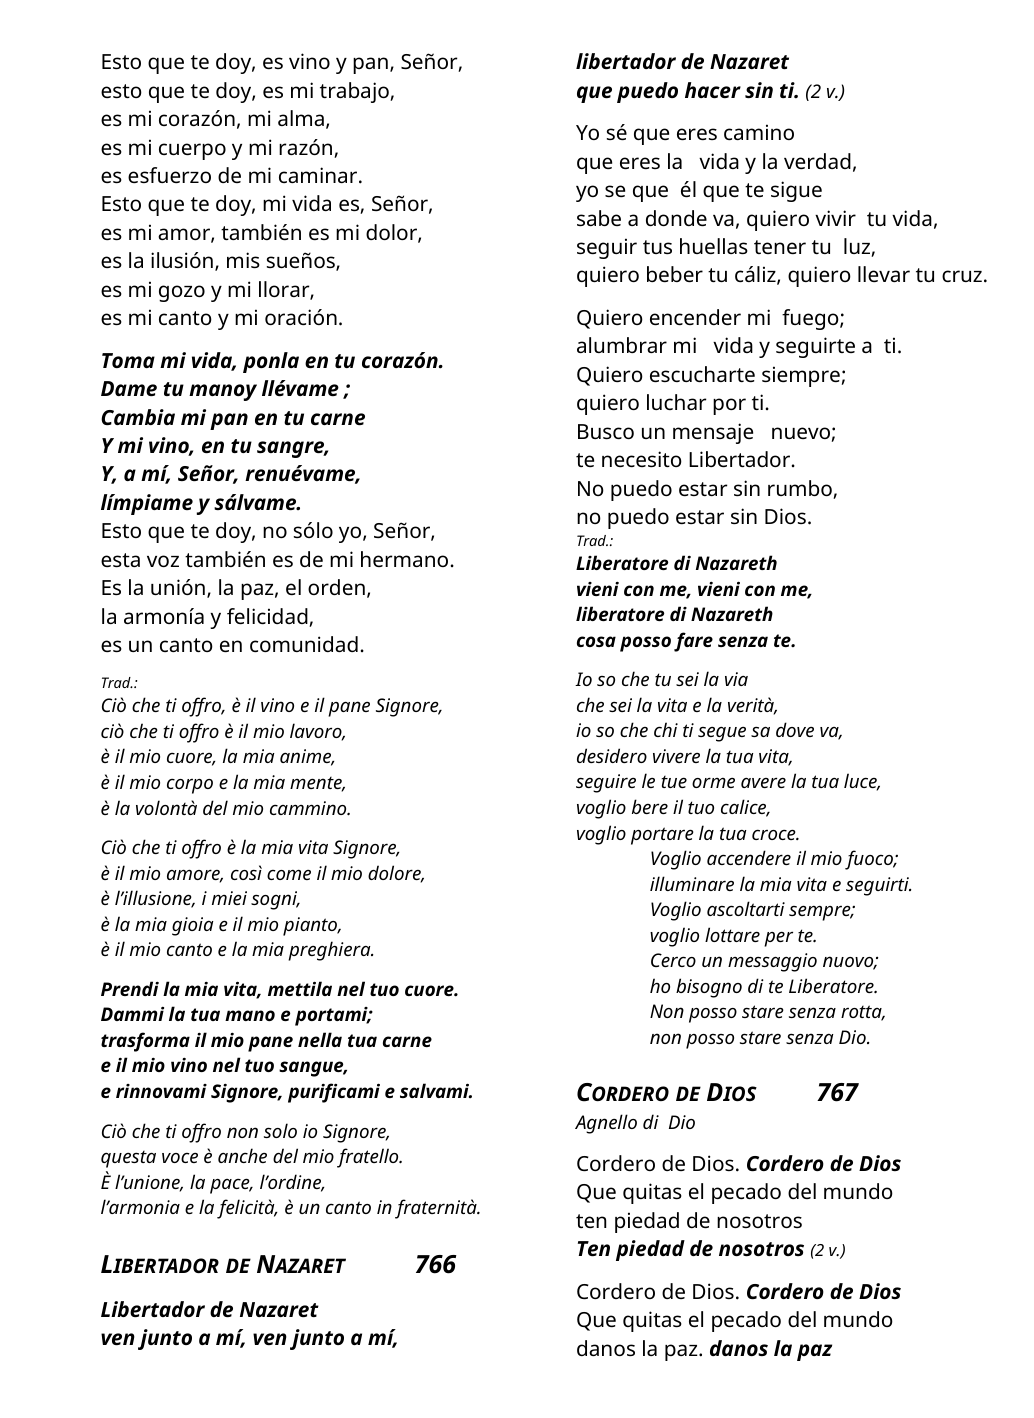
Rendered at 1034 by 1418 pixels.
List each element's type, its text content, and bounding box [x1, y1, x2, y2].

text Io so che tu sei la via [576, 667, 992, 692]
text Libertador de Nazaret [100, 1295, 517, 1323]
text è il mio amore, così come il mio dolore, [100, 860, 517, 886]
text l’armonia e la felicità, è un canto in fraternità. [100, 1194, 517, 1220]
text cosa posso fare senza te. [576, 627, 992, 653]
text Liberatore di Nazareth [576, 551, 992, 576]
text non posso stare senza Dio. [649, 1024, 992, 1049]
text quiero beber tu cáliz, quiero llevar tu cruz. [576, 261, 992, 289]
text Toma mi vida, ponla en tu corazón. [100, 346, 517, 374]
text alumbrar mi vida y seguirte a ti. [576, 332, 992, 360]
text Voglio ascoltarti sempre; [649, 896, 992, 922]
subtitle Libertador de Nazaret 766 [100, 1246, 517, 1281]
text questa voce è anche del mio fratello. [100, 1143, 517, 1169]
text yo se que él que te sigue [576, 175, 992, 204]
text Cordero de Dios. Cordero de Dios [576, 1277, 992, 1305]
text e rinnovami Signore, purificami e salvami. [100, 1078, 517, 1104]
text Esto que te doy, no sólo yo, Señor, [100, 516, 517, 545]
text e il mio vino nel tuo sangue, [100, 1053, 517, 1078]
text è il mio cuore, la mia anime, [100, 744, 517, 769]
text desidero vivere la tua vita, [576, 743, 992, 769]
text Ciò che ti offro non solo io Signore, [100, 1118, 517, 1143]
text Voglio accendere il mio fuoco; [649, 845, 992, 871]
text illuminare la mia vita e seguirti. [649, 871, 992, 896]
text Ciò che ti offro, è il vino e il pane Signore, [100, 693, 517, 718]
text Esto que te doy, es vino y pan, Señor, [100, 47, 517, 76]
text Esto que te doy, mi vida es, Señor, [100, 189, 517, 218]
text seguir tus huellas tener tu luz, [576, 232, 992, 261]
text Que quitas el pecado del mundo [576, 1177, 992, 1206]
text ciò che ti offro è il mio lavoro, [100, 718, 517, 744]
text Quiero encender mi fuego; [576, 303, 992, 332]
text sabe a donde va, quiero vivir tu vida, [576, 204, 992, 232]
text seguire le tue orme avere la tua luce, [576, 769, 992, 794]
text que eres la vida y la verdad, [576, 147, 992, 175]
text È l’unione, la pace, l’ordine, [100, 1169, 517, 1194]
text te necesito Libertador. [576, 445, 992, 474]
text Y, a mí, Señor, renuévame, [100, 459, 517, 488]
text liberatore di Nazareth [576, 602, 992, 627]
text Es la unión, la paz, el orden, [100, 573, 517, 602]
text è la volontà del mio cammino. [100, 795, 517, 820]
text es mi amor, también es mi dolor, [100, 218, 517, 246]
text voglio bere il tuo calice, [576, 794, 992, 820]
text es esfuerzo de mi caminar. [100, 161, 517, 189]
text Dammi la tua mano e portami; [100, 1002, 517, 1027]
text No puedo estar sin rumbo, [576, 474, 992, 502]
text che sei la vita e la verità, [576, 692, 992, 718]
text la armonía y felicidad, [100, 602, 517, 630]
text è la mia gioia e il mio pianto, [100, 911, 517, 937]
text Yo sé que eres camino [576, 118, 992, 147]
text Trad.: [576, 531, 992, 551]
text quiero luchar por ti. [576, 388, 992, 417]
text esto que te doy, es mi trabajo, [100, 76, 517, 104]
text es mi corazón, mi alma, [100, 104, 517, 133]
text danos la paz. danos la paz [576, 1334, 992, 1362]
text es mi canto y mi oración. [100, 303, 517, 332]
text que puedo hacer sin ti. (2 v.) [576, 76, 992, 104]
text voglio lottare per te. [649, 922, 992, 947]
text es un canto en comunidad. [100, 630, 517, 659]
text Y mi vino, en tu sangre, [100, 431, 517, 459]
text esta voz también es de mi hermano. [100, 545, 517, 573]
text libertador de Nazaret [576, 47, 992, 76]
text Ciò che ti offro è la mia vita Signore, [100, 834, 517, 860]
subtitle Agnello di Dio [576, 1109, 992, 1135]
text io so che chi ti segue sa dove va, [576, 718, 992, 743]
text è l’illusione, i miei sogni, [100, 886, 517, 911]
text límpiame y sálvame. [100, 488, 517, 516]
text Busco un mensaje nuevo; [576, 417, 992, 445]
text es mi gozo y mi llorar, [100, 275, 517, 303]
text Cambia mi pan en tu carne [100, 403, 517, 431]
text Prendi la mia vita, mettila nel tuo cuore. [100, 976, 517, 1002]
text ho bisogno di te Liberatore. [649, 973, 992, 998]
text Trad.: [100, 673, 517, 693]
text Que quitas el pecado del mundo [576, 1305, 992, 1334]
text Cordero de Dios. Cordero de Dios [576, 1149, 992, 1177]
text no puedo estar sin Dios. [576, 502, 992, 531]
text vieni con me, vieni con me, [576, 576, 992, 602]
text Dame tu manoy llévame ; [100, 374, 517, 403]
text trasforma il mio pane nella tua carne [100, 1027, 517, 1053]
text Cerco un messaggio nuovo; [649, 947, 992, 973]
text es la ilusión, mis sueños, [100, 246, 517, 275]
text es mi cuerpo y mi razón, [100, 133, 517, 161]
text è il mio corpo e la mia mente, [100, 769, 517, 795]
text è il mio canto e la mia preghiera. [100, 937, 517, 962]
text voglio portare la tua croce. [576, 820, 992, 845]
text ten piedad de nosotros [576, 1206, 992, 1234]
subtitle Cordero de Dios 767 [576, 1075, 992, 1109]
text Quiero escucharte siempre; [576, 360, 992, 388]
text Ten piedad de nosotros (2 v.) [576, 1234, 992, 1263]
text ven junto a mí, ven junto a mí, [100, 1323, 517, 1352]
text Non posso stare senza rotta, [649, 998, 992, 1024]
